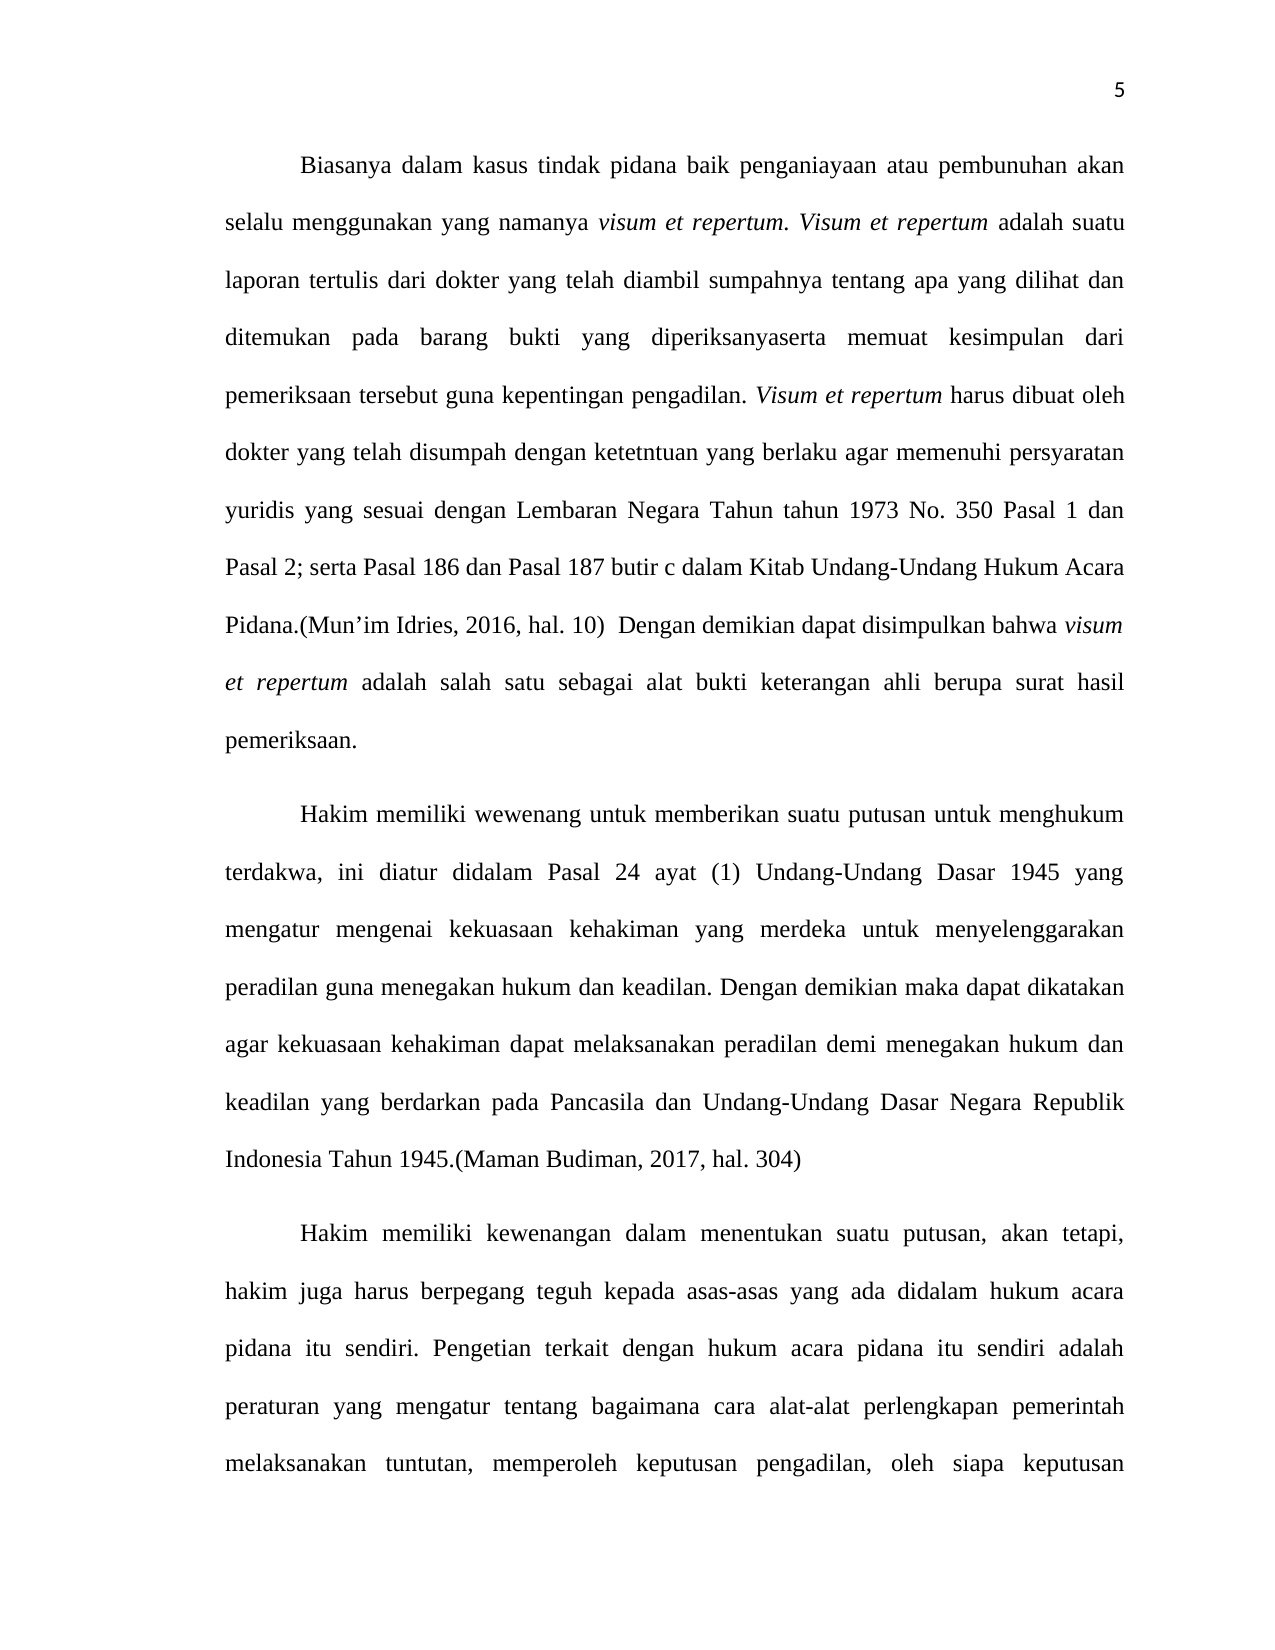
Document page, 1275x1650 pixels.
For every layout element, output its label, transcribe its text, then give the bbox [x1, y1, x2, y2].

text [225, 1218, 1125, 1477]
text Biasanya dalam kasus tindak pidana baik penganiayaan atau pembunuhan akan selalu menggunakan yang namanya visum et repertum. Visum et repertum adalah suatu laporan tertulis dari dokter yang telah diambil sumpahnya tentang apa yang dilihat dan ditemukan pada barang bukti yang diperiksanyaserta memuat kesimpulan dari pemeriksaan tersebut guna kepentingan pengadilan. Visum et repertum harus dibuat oleh dokter yang telah disumpah dengan ketetntuan yang berlaku agar memenuhi persyaratan yuridis yang sesuai dengan Lembaran Negara Tahun tahun 1973 No. 350 Pasal 1 dan Pasal 2; serta Pasal 186 dan Pasal 187 butir c dalam Kitab Undang-Undang Hukum Acara Pidana.(Mun’im Idries, 2016, hal. 10) Dengan demikian dapat disimpulkan bahwa visum et repertum adalah salah satu sebagai alat bukti keterangan ahli berupa surat hasil pemeriksaan. [225, 150, 1125, 754]
text Hakim memiliki wewenang untuk memberikan suatu putusan untuk menghukum terdakwa, ini diatur didalam Pasal 24 ayat (1) Undang-Undang Dasar 1945 yang mengatur mengenai kekuasaan kehakiman yang merdeka untuk menyelenggarakan peradilan guna menegakan hukum dan keadilan. Dengan demikian maka dapat dikatakan agar kekuasaan kehakiman dapat melaksanakan peradilan demi menegakan hukum dan keadilan yang berdarkan pada Pancasila dan Undang-Undang Dasar Negara Republik Indonesia Tahun 1945.(Maman Budiman, 2017, hal. 304) [225, 799, 1125, 1173]
